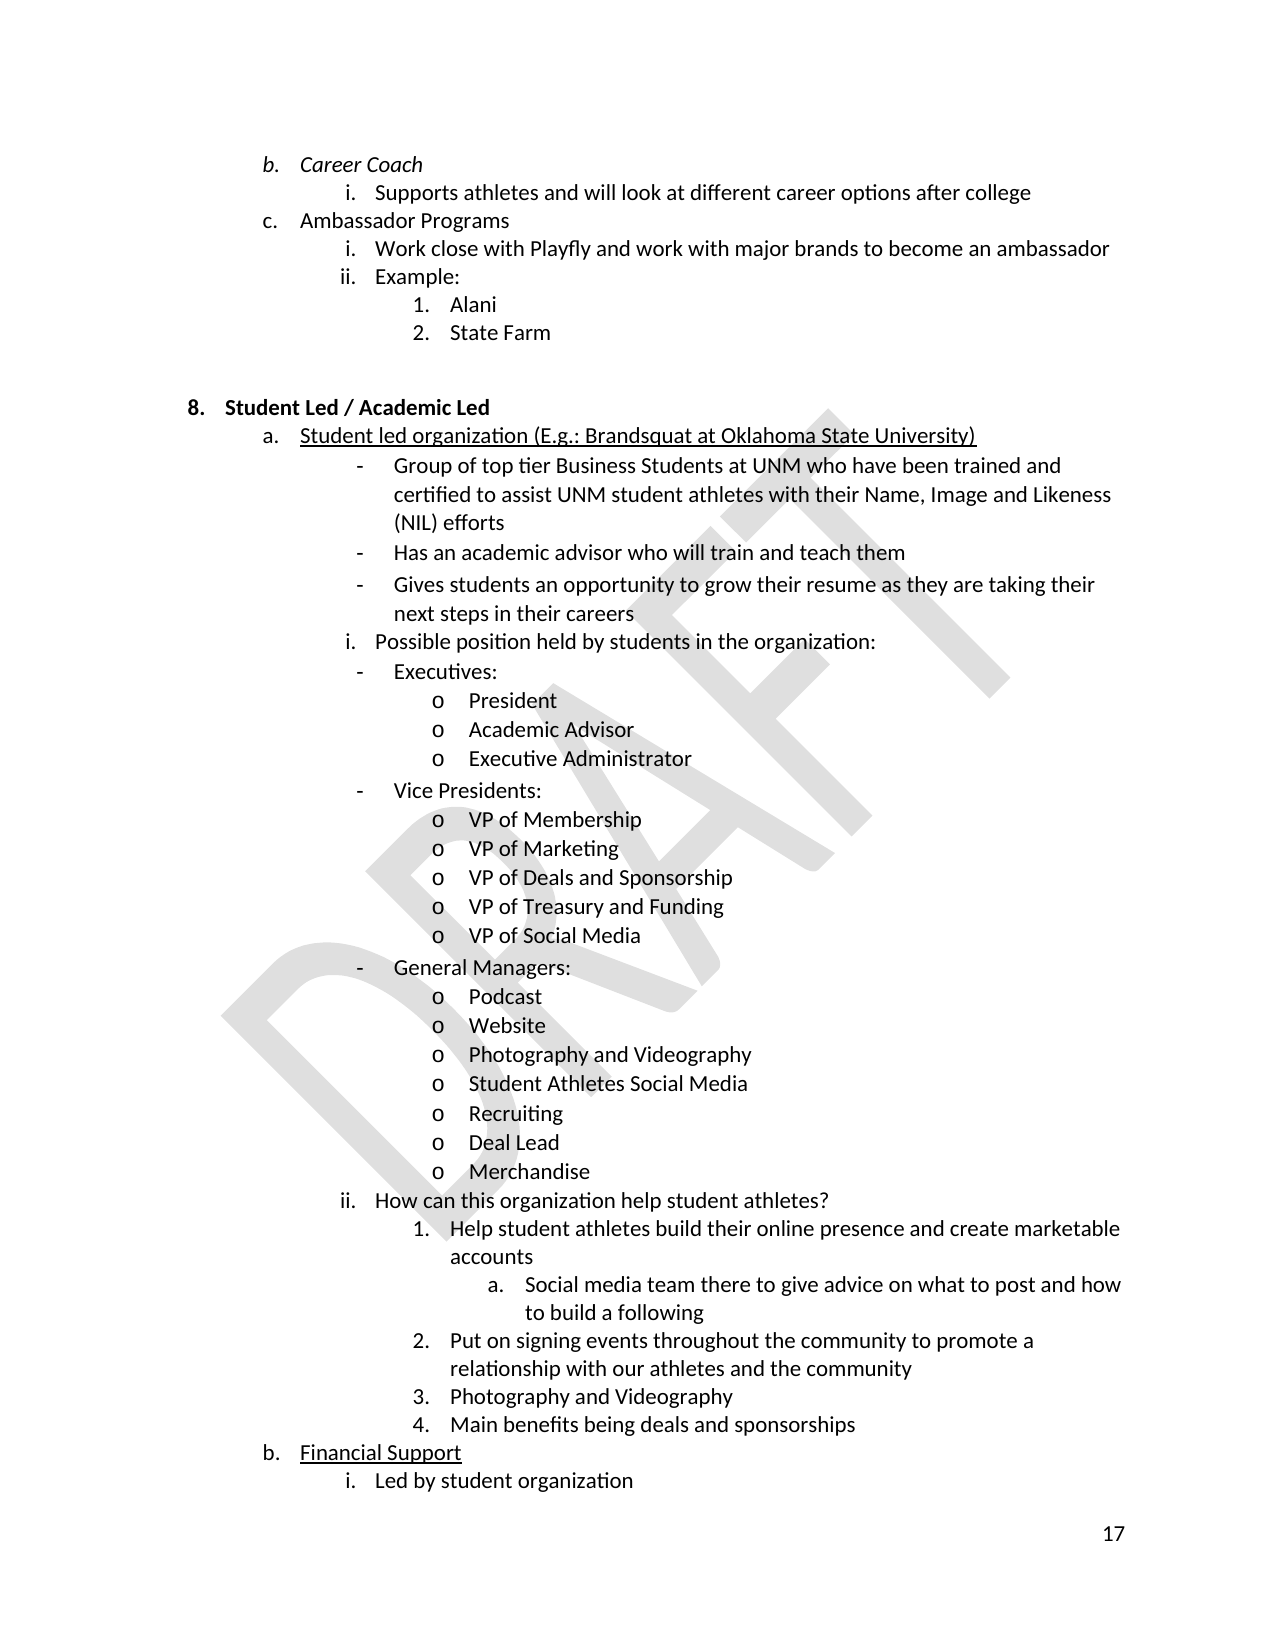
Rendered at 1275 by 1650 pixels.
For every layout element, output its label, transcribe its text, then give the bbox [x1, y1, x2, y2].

list Led by student organization [356, 1466, 1125, 1494]
list General Managers: [356, 951, 1125, 982]
list Put on signing events throughout the community to promote a relationship with our athletes and the community [412, 1326, 1125, 1382]
list Merchandise [431, 1157, 1125, 1186]
list Photography and Videography [412, 1382, 1125, 1410]
list VP of Membership [431, 805, 1125, 834]
list Financial Support [262, 1438, 1125, 1466]
list Has an academic advisor who will train and teach them [356, 536, 1125, 568]
list VP of Marketing [431, 834, 1125, 863]
list Podcast [431, 982, 1125, 1011]
list VP of Deals and Sponsorship [431, 863, 1125, 892]
list VP of Social Media [431, 922, 1125, 951]
list Executives: [356, 655, 1125, 686]
list Gives students an opportunity to grow their resume as they are taking their next steps in their careers [356, 568, 1125, 627]
list How can this organization help student athletes? [356, 1186, 1125, 1214]
list State Farm [412, 318, 1125, 346]
list Ambassador Programs [262, 206, 1125, 234]
list Alani [412, 290, 1125, 318]
list Main benefits being deals and sponsorships [412, 1410, 1125, 1438]
list Deal Lead [431, 1128, 1125, 1157]
list Help student athletes build their online presence and create marketable accounts [412, 1214, 1125, 1270]
list Academic Advisor [431, 715, 1125, 744]
list Student led organization (E.g.: Brandsquat at Oklahoma State University) [262, 421, 1125, 449]
list VP of Treasury and Funding [431, 892, 1125, 922]
list President [431, 686, 1125, 715]
list Possible position held by students in the organization: [356, 627, 1125, 655]
list Executive Administrator [431, 744, 1125, 774]
list Recruiting [431, 1099, 1125, 1128]
list Example: [356, 262, 1125, 290]
list Student Athletes Social Media [431, 1069, 1125, 1099]
list Student Led / Academic Led [187, 393, 1125, 421]
list Career Coach [262, 150, 1125, 178]
list Vice Presidents: [356, 774, 1125, 805]
list Supports athletes and will look at different career options after college [356, 178, 1125, 206]
list Work close with Playfly and work with major brands to become an ambassador [356, 234, 1125, 262]
list Group of top tier Business Students at UNM who have been trained and certified to assist UNM student athletes with their Name, Image and Likeness (NIL) efforts [356, 449, 1125, 536]
list Social media team there to give advice on what to post and how to build a following [487, 1270, 1125, 1326]
list Website [431, 1011, 1125, 1040]
list Photography and Videography [431, 1040, 1125, 1069]
